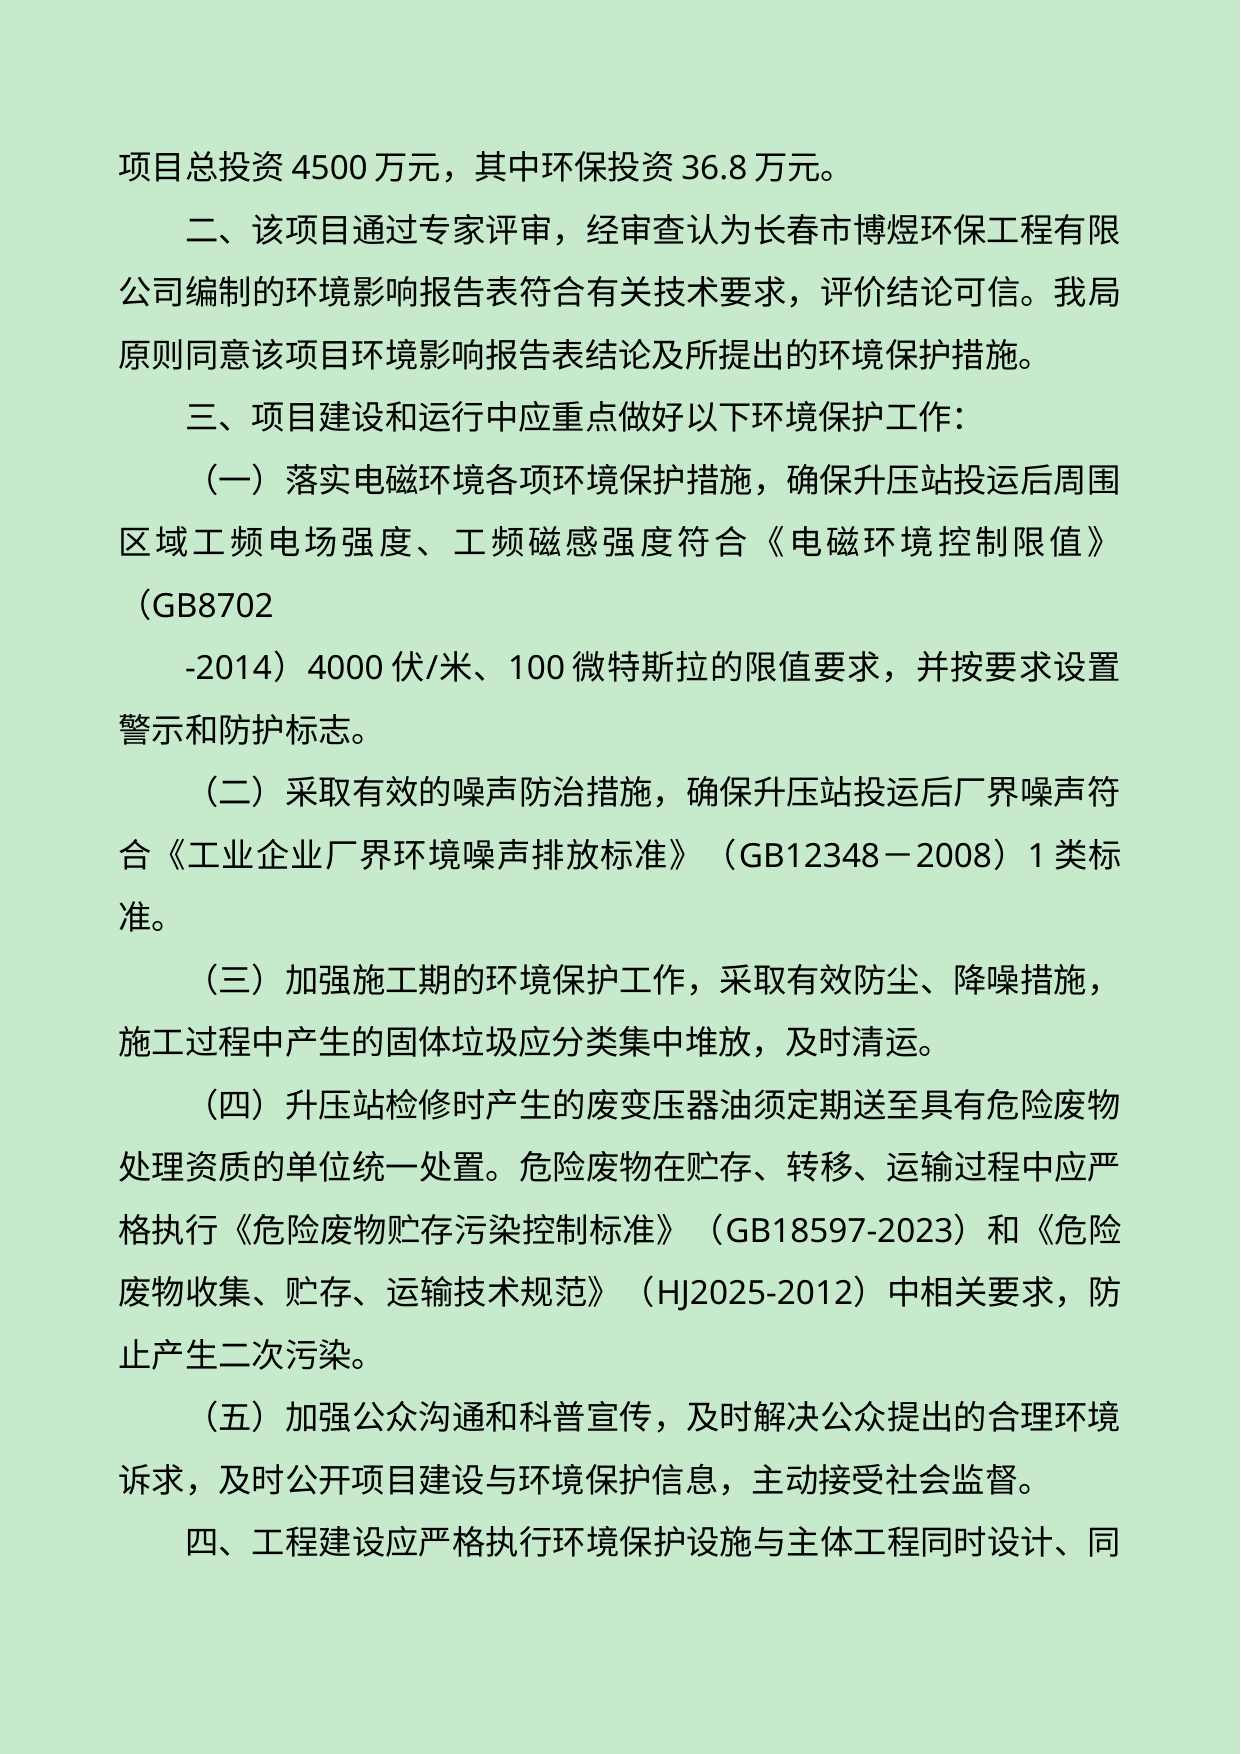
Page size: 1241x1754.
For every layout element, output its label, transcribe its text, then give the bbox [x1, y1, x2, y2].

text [118, 1504, 1122, 1567]
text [118, 129, 1122, 192]
text （二）采取有效的噪声防治措施，确保升压站投运后厂界噪声符合《工业企业厂界环境噪声排放标准》（GB12348－2008）1类标准。 [118, 754, 1122, 942]
text （一）落实电磁环境各项环境保护措施，确保升压站投运后周围区域工频电场强度、工频磁感强度符合《电磁环境控制限值》（GB8702 [118, 442, 1122, 629]
text 三、项目建设和运行中应重点做好以下环境保护工作： [118, 379, 1122, 442]
text -2014）4000伏/米、100微特斯拉的限值要求，并按要求设置警示和防护标志。 [118, 629, 1122, 754]
text （三）加强施工期的环境保护工作，采取有效防尘、降噪措施，施工过程中产生的固体垃圾应分类集中堆放，及时清运。 [118, 942, 1122, 1067]
text （五）加强公众沟通和科普宣传，及时解决公众提出的合理环境诉求，及时公开项目建设与环境保护信息，主动接受社会监督。 [118, 1379, 1122, 1504]
text 二、该项目通过专家评审，经审查认为长春市博煜环保工程有限公司编制的环境影响报告表符合有关技术要求，评价结论可信。我局原则同意该项目环境影响报告表结论及所提出的环境保护措施。 [118, 192, 1122, 379]
text （四）升压站检修时产生的废变压器油须定期送至具有危险废物处理资质的单位统一处置。危险废物在贮存、转移、运输过程中应严格执行《危险废物贮存污染控制标准》（GB18597-2023）和《危险废物收集、贮存、运输技术规范》（HJ2025-2012）中相关要求，防止产生二次污染。 [118, 1067, 1122, 1379]
